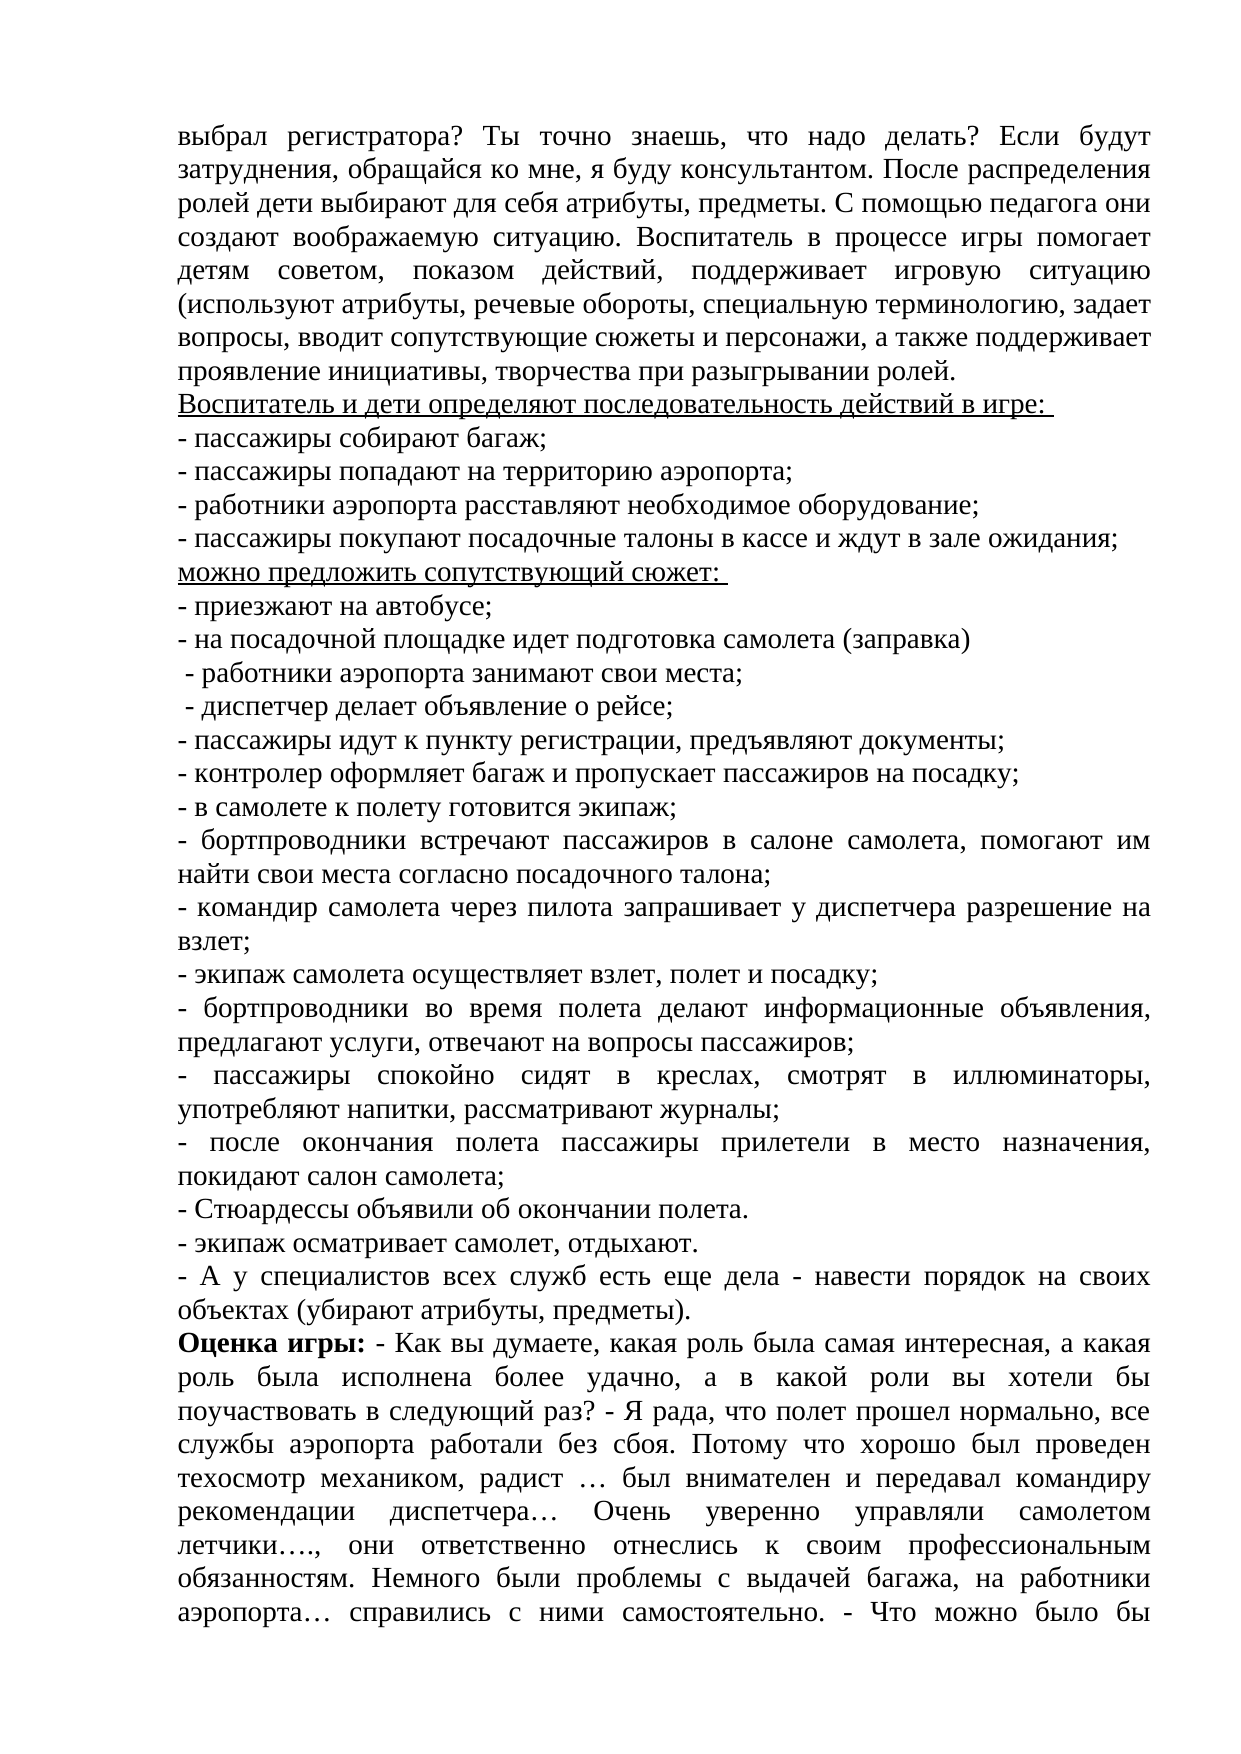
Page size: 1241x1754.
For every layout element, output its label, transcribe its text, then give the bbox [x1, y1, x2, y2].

text - пассажиры идут к пункту регистрации, предъявляют документы; [177, 722, 1152, 755]
text - диспетчер делает объявление о рейсе; [177, 688, 1152, 722]
text - на посадочной площадке идет подготовка самолета (заправка) [177, 621, 1152, 655]
text - в самолете к полету готовится экипаж; [177, 789, 1152, 822]
text - командир самолета через пилота запрашивает у диспетчера разрешение на взлет; [177, 889, 1152, 957]
text - пассажиры попадают на территорию аэропорта; [177, 453, 1152, 487]
text Воспитатель и дети определяют последовательность действий в игре: [177, 386, 1152, 420]
text - контролер оформляет багаж и пропускает пассажиров на посадку; [177, 755, 1152, 789]
text - Стюардессы объявили об окончании полета. [177, 1191, 1152, 1225]
text - экипаж самолета осуществляет взлет, полет и посадку; [177, 957, 1152, 990]
text - пассажиры покупают посадочные талоны в кассе и ждут в зале ожидания; [177, 521, 1152, 554]
text - А у специалистов всех служб есть еще дела - навести порядок на своих объектах (убирают атрибуты, предметы). [177, 1258, 1152, 1326]
text - пассажиры спокойно сидят в креслах, смотрят в иллюминаторы, употребляют напитки, рассматривают журналы; [177, 1057, 1152, 1124]
text - экипаж осматривает самолет, отдыхают. [177, 1225, 1152, 1258]
text - пассажиры собирают багаж; [177, 420, 1152, 453]
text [177, 118, 1152, 386]
text - после окончания полета пассажиры прилетели в место назначения, покидают салон самолета; [177, 1124, 1152, 1191]
text - работники аэропорта занимают свои места; [177, 655, 1152, 688]
text - приезжают на автобусе; [177, 588, 1152, 621]
text - бортпроводники встречают пассажиров в салоне самолета, помогают им найти свои места согласно посадочного талона; [177, 822, 1152, 889]
text - работники аэропорта расставляют необходимое оборудование; [177, 487, 1152, 521]
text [177, 1326, 1152, 1627]
text - бортпроводники во время полета делают информационные объявления, предлагают услуги, отвечают на вопросы пассажиров; [177, 990, 1152, 1057]
text можно предложить сопутствующий сюжет: [177, 554, 1152, 588]
